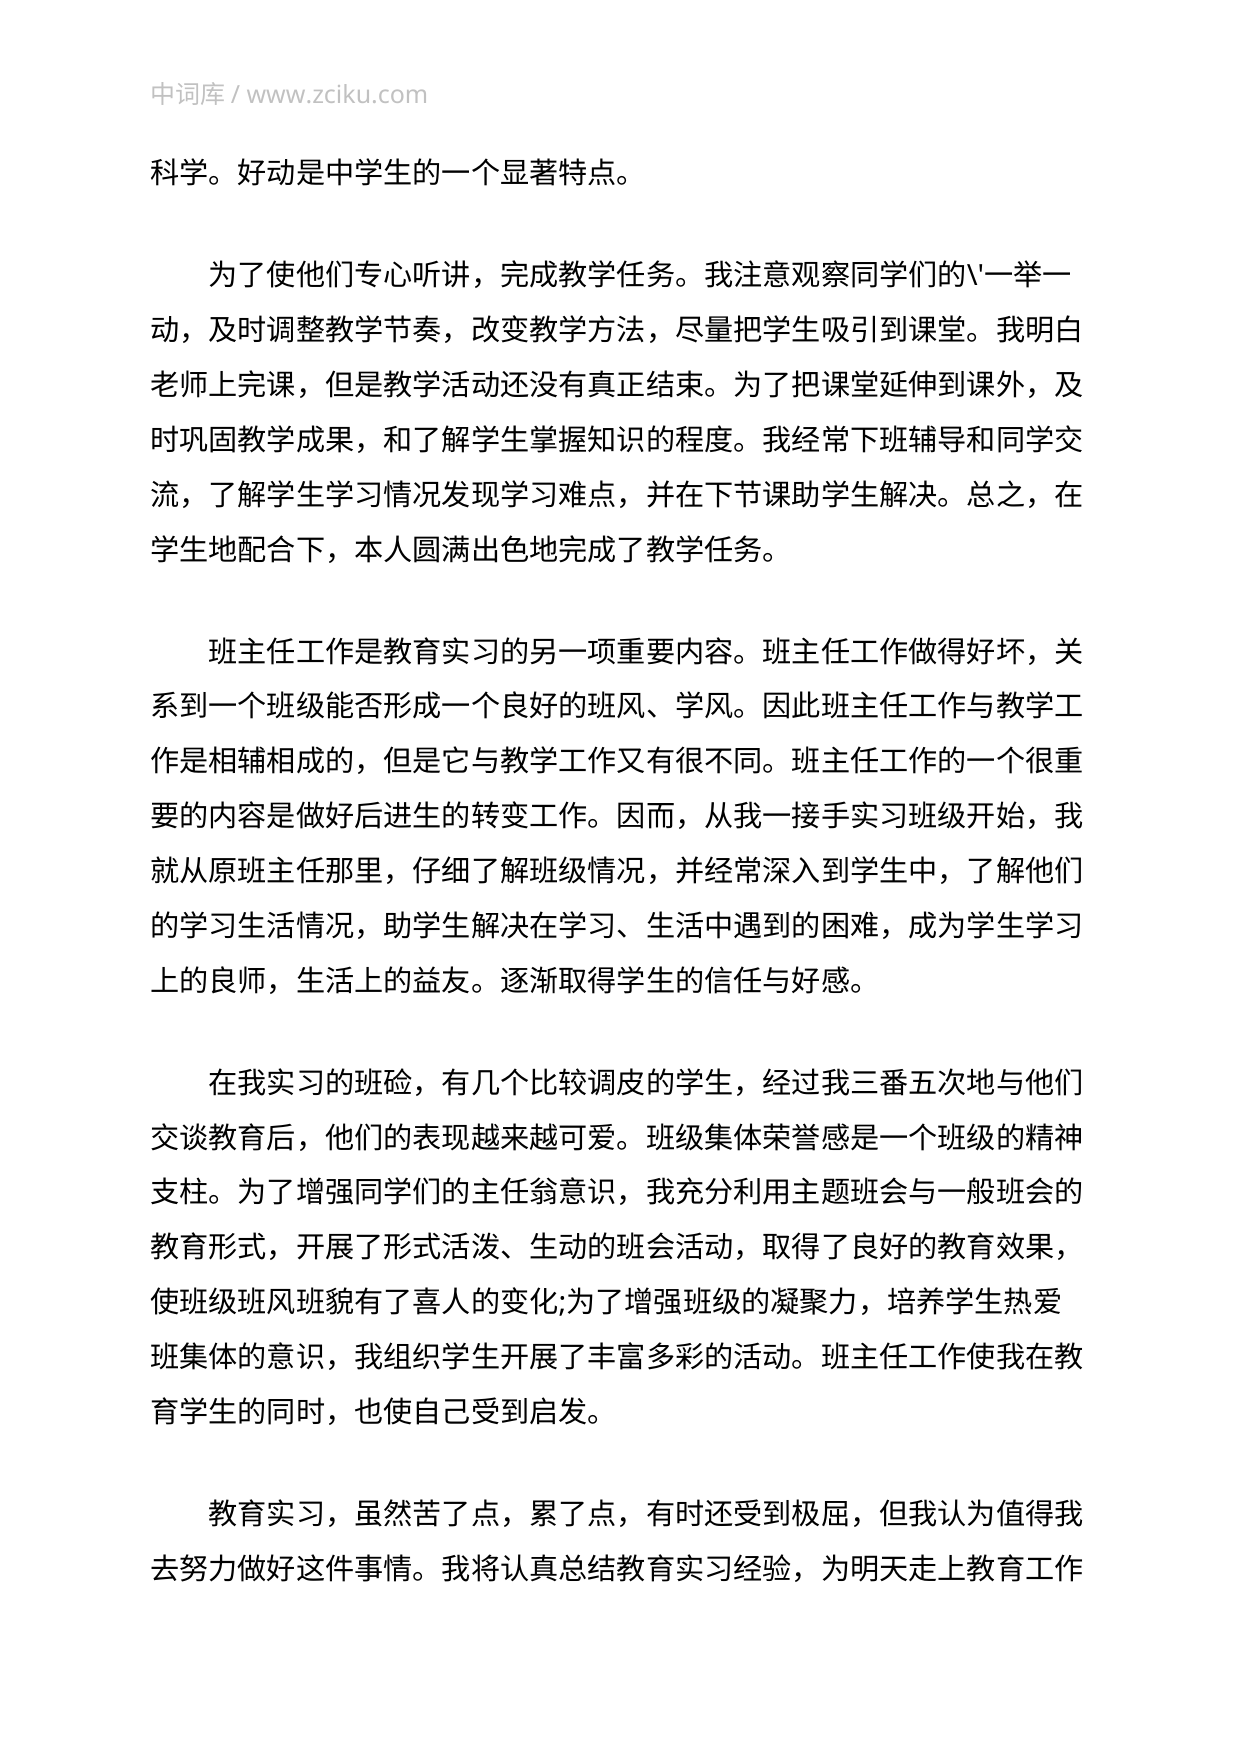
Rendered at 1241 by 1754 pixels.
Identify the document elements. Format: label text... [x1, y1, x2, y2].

text 班主任工作是教育实习的另一项重要内容。班主任工作做得好坏，关系到一个班级能否形成一个良好的班风、学风。因此班主任工作与教学工作是相辅相成的，但是它与教学工作又有很不同。班主任工作的一个很重要的内容是做好后进生的转变工作。因而，从我一接手实习班级开始，我就从原班主任那里，仔细了解班级情况，并经常深入到学生中，了解他们的学习生活情况，助学生解决在学习、生活中遇到的困难，成为学生学习上的良师，生活上的益友。逐渐取得学生的信任与好感。 [150, 628, 1090, 1000]
text 为了使他们专心听讲，完成教学任务。我注意观察同学们的\'一举一动，及时调整教学节奏，改变教学方法，尽量把学生吸引到课堂。我明白老师上完课，但是教学活动还没有真正结束。为了把课堂延伸到课外，及时巩固教学成果，和了解学生掌握知识的程度。我经常下班辅导和同学交流，了解学生学习情况发现学习难点，并在下节课助学生解决。总之，在学生地配合下，本人圆满出色地完成了教学任务。 [150, 252, 1090, 569]
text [150, 1491, 1090, 1588]
text 在我实习的班硷，有几个比较调皮的学生，经过我三番五次地与他们交谈教育后，他们的表现越来越可爱。班级集体荣誉感是一个班级的精神支柱。为了增强同学们的主任翁意识，我充分利用主题班会与一般班会的教育形式，开展了形式活泼、生动的班会活动，取得了良好的教育效果，使班级班风班貌有了喜人的变化;为了增强班级的凝聚力，培养学生热爱班集体的意识，我组织学生开展了丰富多彩的活动。班主任工作使我在教育学生的同时，也使自己受到启发。 [150, 1059, 1090, 1431]
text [150, 150, 1090, 192]
